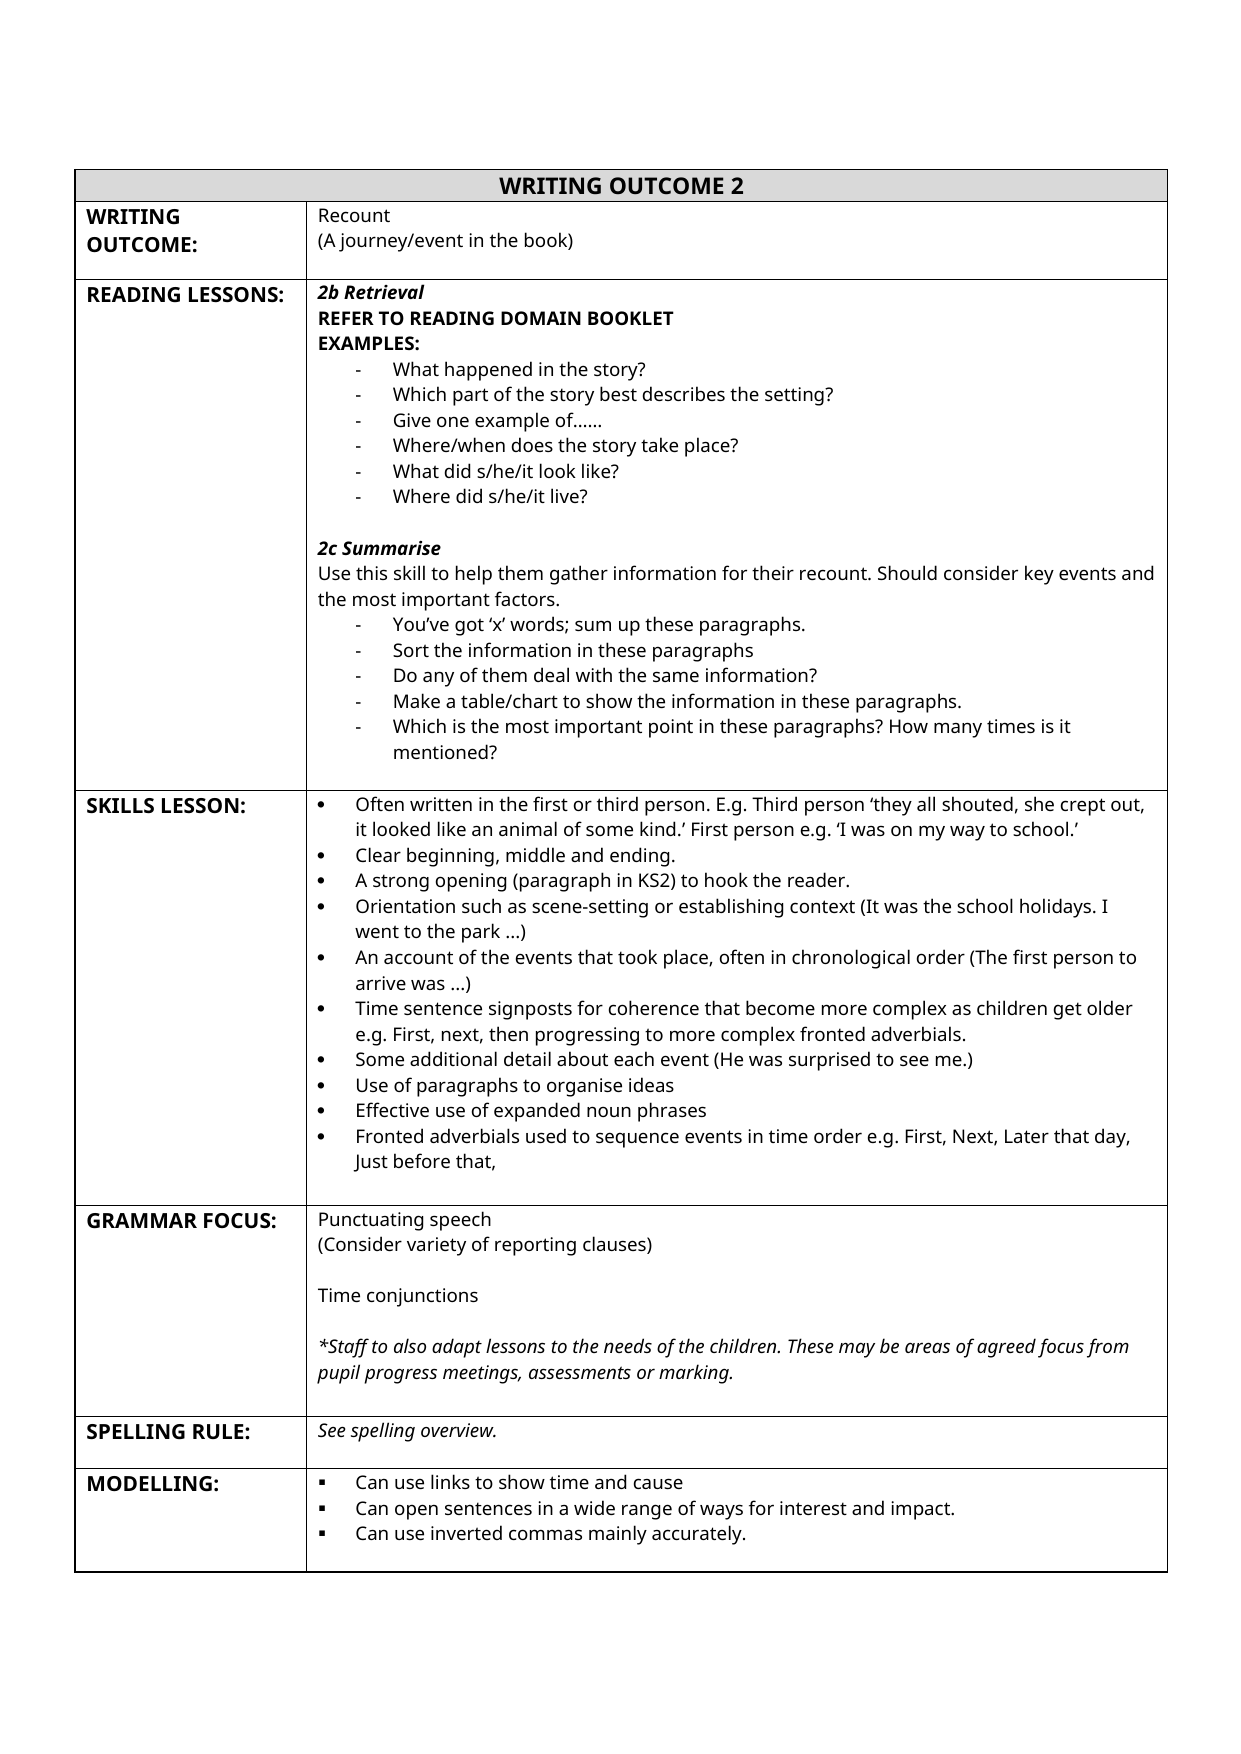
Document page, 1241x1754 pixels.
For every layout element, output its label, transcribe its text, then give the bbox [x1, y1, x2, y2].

table_cell MODELLING: [76, 1469, 306, 1571]
table_cell Punctuating speech (Consider variety of reporting clauses) Time conjunctions *Staff to also adapt lessons to the needs of the children. These may be areas of agreed focus from pupil progress meetings, assessments or marking. [307, 1206, 1167, 1416]
table_cell SPELLING RULE: [76, 1417, 306, 1468]
table_header WRITING OUTCOME 2 [76, 170, 1167, 201]
table_cell See spelling overview. [307, 1417, 1167, 1468]
table_cell READING LESSONS: [76, 280, 306, 790]
table_cell SKILLS LESSON: [76, 791, 306, 1205]
table_cell Can use links to show time and cause Can open sentences in a wide range of ways for interest and impact. Can use inverted commas mainly accurately. [307, 1469, 1167, 1571]
table_cell 2b Retrieval REFER TO READING DOMAIN BOOKLET EXAMPLES: What happened in the story? Which part of the story best describes the setting? Give one example of…… Where/when does the story take place? What did s/he/it look like? Where did s/he/it live? 2c Summarise Use this skill to help them gather information for their recount. Should consider key events and the most important factors. You’ve got ‘x’ words; sum up these paragraphs. Sort the information in these paragraphs Do any of them deal with the same information? Make a table/chart to show the information in these paragraphs. Which is the most important point in these paragraphs? How many times is it mentioned? [307, 280, 1167, 790]
table_cell WRITING OUTCOME: [76, 202, 306, 279]
table_cell GRAMMAR FOCUS: [76, 1206, 306, 1416]
table_cell Often written in the first or third person. E.g. Third person ‘they all shouted, she crept out, it looked like an animal of some kind.’ First person e.g. ‘I was on my way to school.’ Clear beginning, middle and ending. A strong opening (paragraph in KS2) to hook the reader. Orientation such as scene-setting or establishing context (It was the school holidays. I went to the park ...) An account of the events that took place, often in chronological order (The first person to arrive was ...) Time sentence signposts for coherence that become more complex as children get older e.g. First, next, then progressing to more complex fronted adverbials. Some additional detail about each event (He was surprised to see me.) Use of paragraphs to organise ideas Effective use of expanded noun phrases Fronted adverbials used to sequence events in time order e.g. First, Next, Later that day, Just before that, [307, 791, 1167, 1205]
table_cell Recount (A journey/event in the book) [307, 202, 1167, 279]
